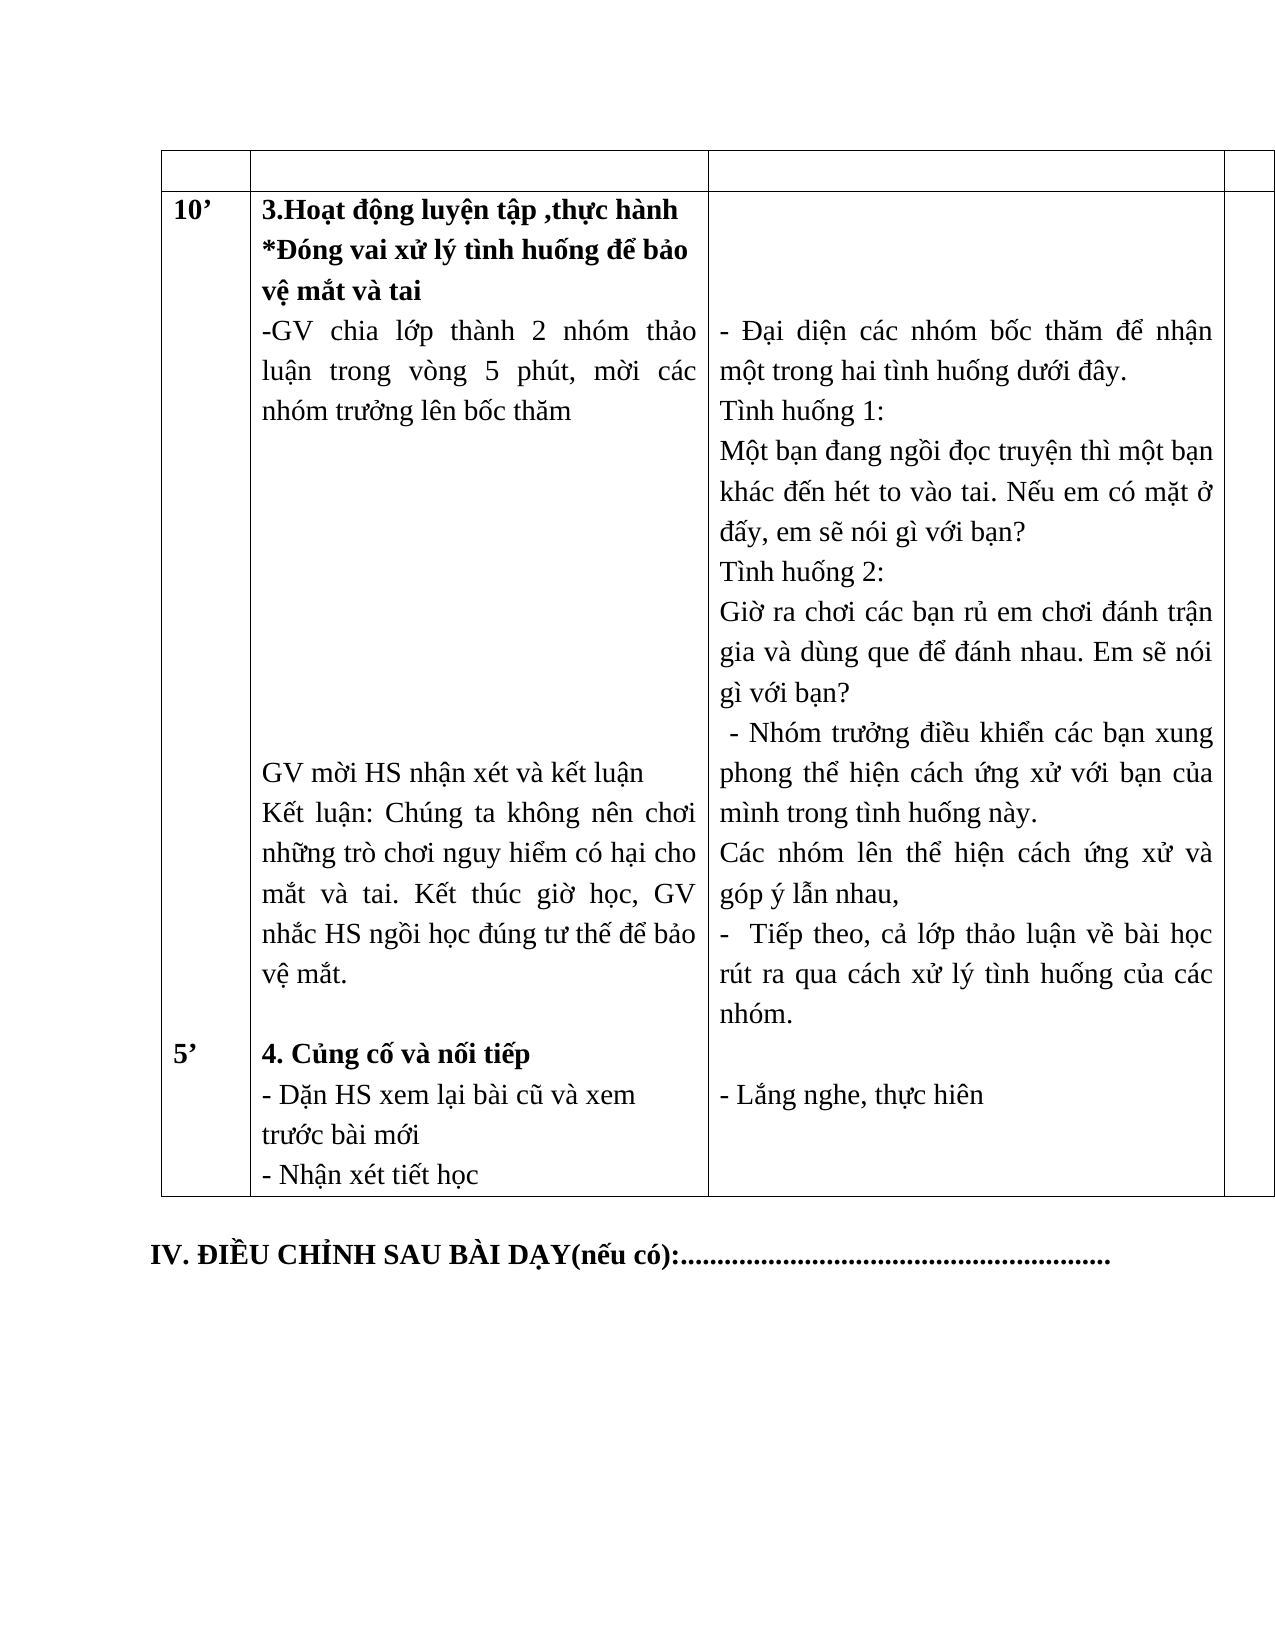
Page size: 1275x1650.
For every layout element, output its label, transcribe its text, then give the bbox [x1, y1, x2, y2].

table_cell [251, 151, 708, 191]
table_cell 3.Hoạt động luyện tập ,thực hành *Đóng vai xử lý tình huống để bảo vệ mắt và tai -GV chia lớp thành 2 nhóm thảo luận trong vòng 5 phút, mời các nhóm trưởng lên bốc thăm GV mời HS nhận xét và kết luận Kết luận: Chúng ta không nên chơi những trò chơi nguy hiểm có hại cho mắt và tai. Kết thúc giờ học, GV nhắc HS ngồi học đúng tư thế để bảo vệ mắt. Củng cố và nối tiếp - Dặn HS xem lại bài cũ và xem trước bài mới - Nhận xét tiết học [251, 192, 708, 1196]
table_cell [709, 151, 1224, 191]
table_cell [162, 151, 250, 191]
text IV. ĐIỀU CHỈNH SAU BÀI DẠY(nếu có):........................................................... [150, 1237, 1125, 1271]
table_cell 10’ 5’ [162, 192, 250, 1196]
table_cell [1225, 151, 1274, 191]
table_cell - Đại diện các nhóm bốc thăm để nhận một trong hai tình huống dưới đây. Tình huống 1: Một bạn đang ngồi đọc truyện thì một bạn khác đến hét to vào tai. Nếu em có mặt ở đấy, em sẽ nói gì với bạn? Tình huống 2: Giờ ra chơi các bạn rủ em chơi đánh trận gia và dùng que để đánh nhau. Em sẽ nói gì với bạn? - Nhóm trưởng điều khiển các bạn xung phong thể hiện cách ứng xử với bạn của mình trong tình huống này. Các nhóm lên thể hiện cách ứng xử và góp ý lẫn nhau, - Tiếp theo, cả lớp thảo luận về bài học rút ra qua cách xử lý tình huống của các nhóm. - Lắng nghe, thực hiên [709, 192, 1224, 1196]
table_cell [1225, 192, 1274, 1196]
